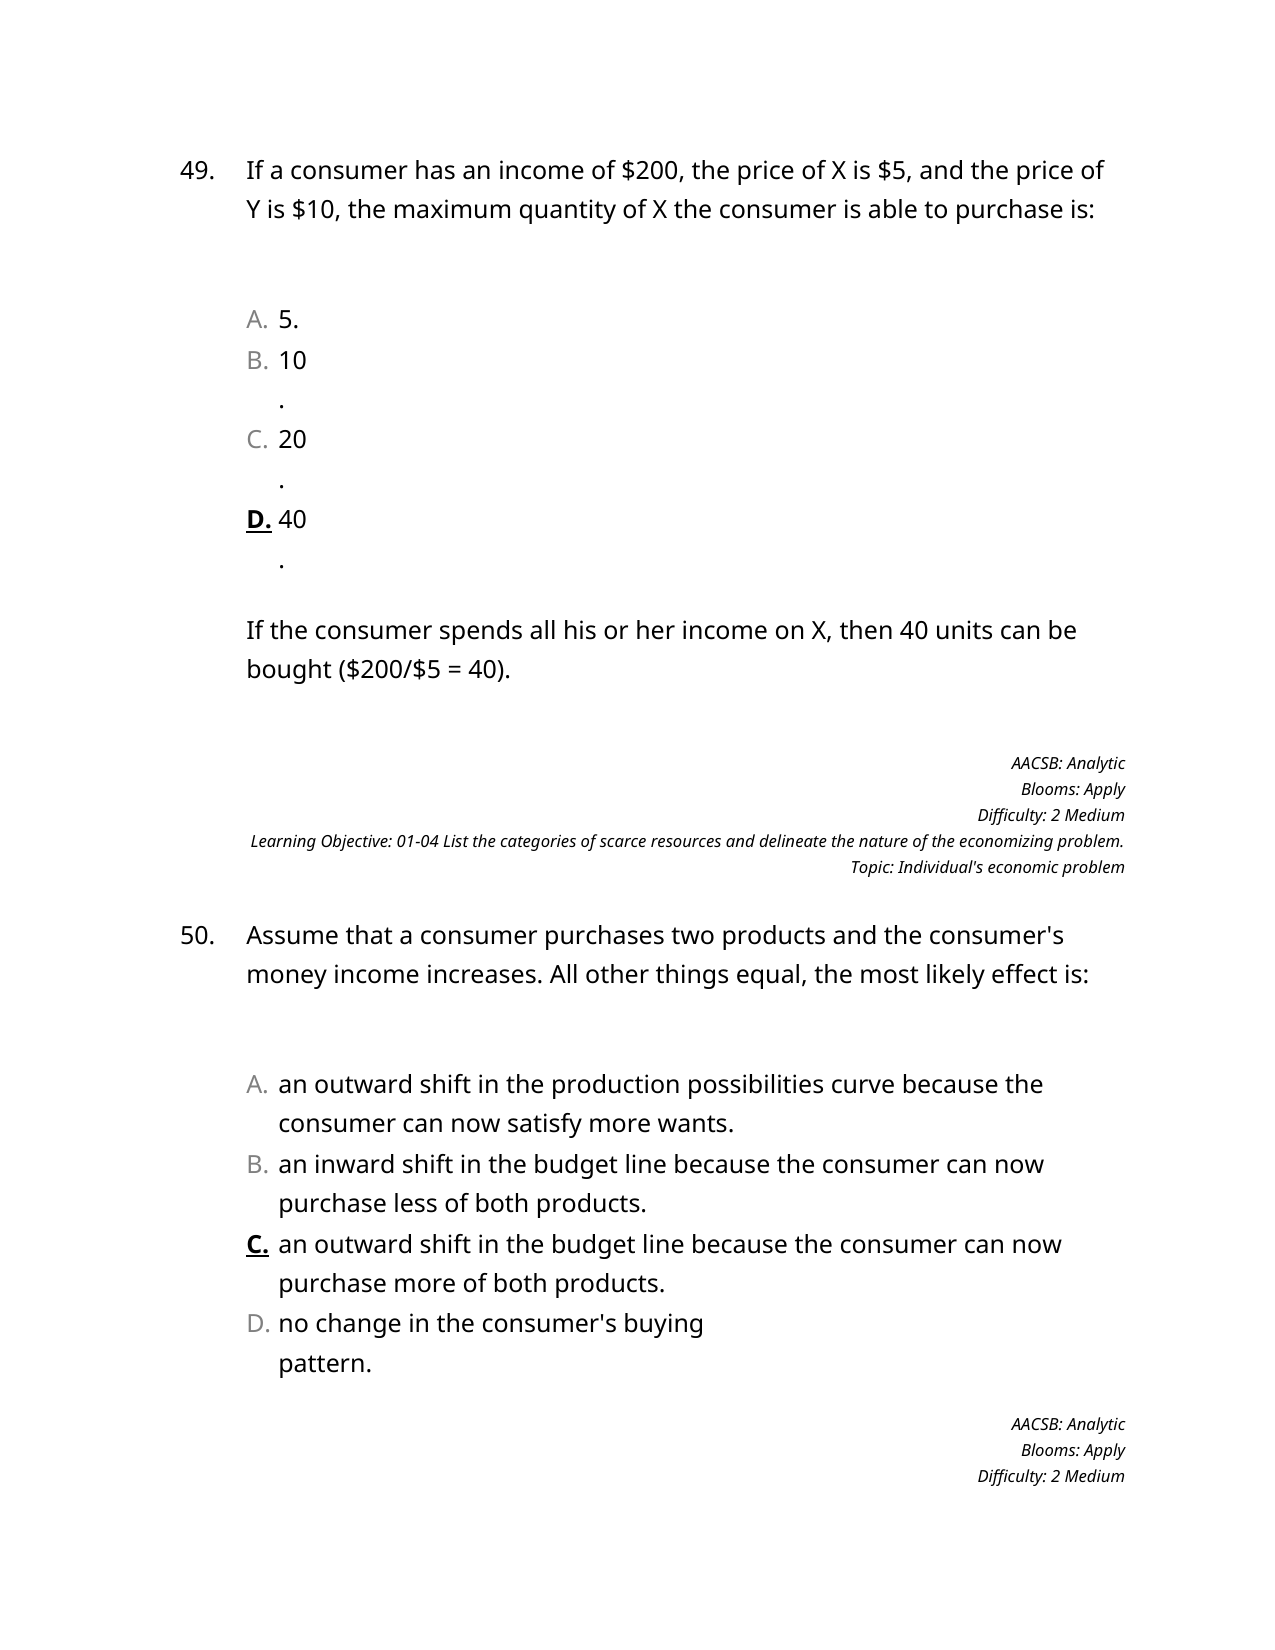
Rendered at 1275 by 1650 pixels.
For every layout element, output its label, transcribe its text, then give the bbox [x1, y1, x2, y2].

table_header If a consumer has an income of $200, the price of X is $5, and the price of Y is $10, the maximum quantity of X the consumer is able to purchase is: If the consumer spends all his or her income on X, then 40 units can be bought ($200/$5 = 40). [246, 153, 1125, 723]
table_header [180, 1413, 1125, 1487]
table_header Assume that a consumer purchases two products and the consumer's money income increases. All other things equal, the most likely effect is: [246, 918, 1125, 1383]
table_header 49. [180, 153, 246, 723]
table_header 50. [180, 918, 246, 1383]
